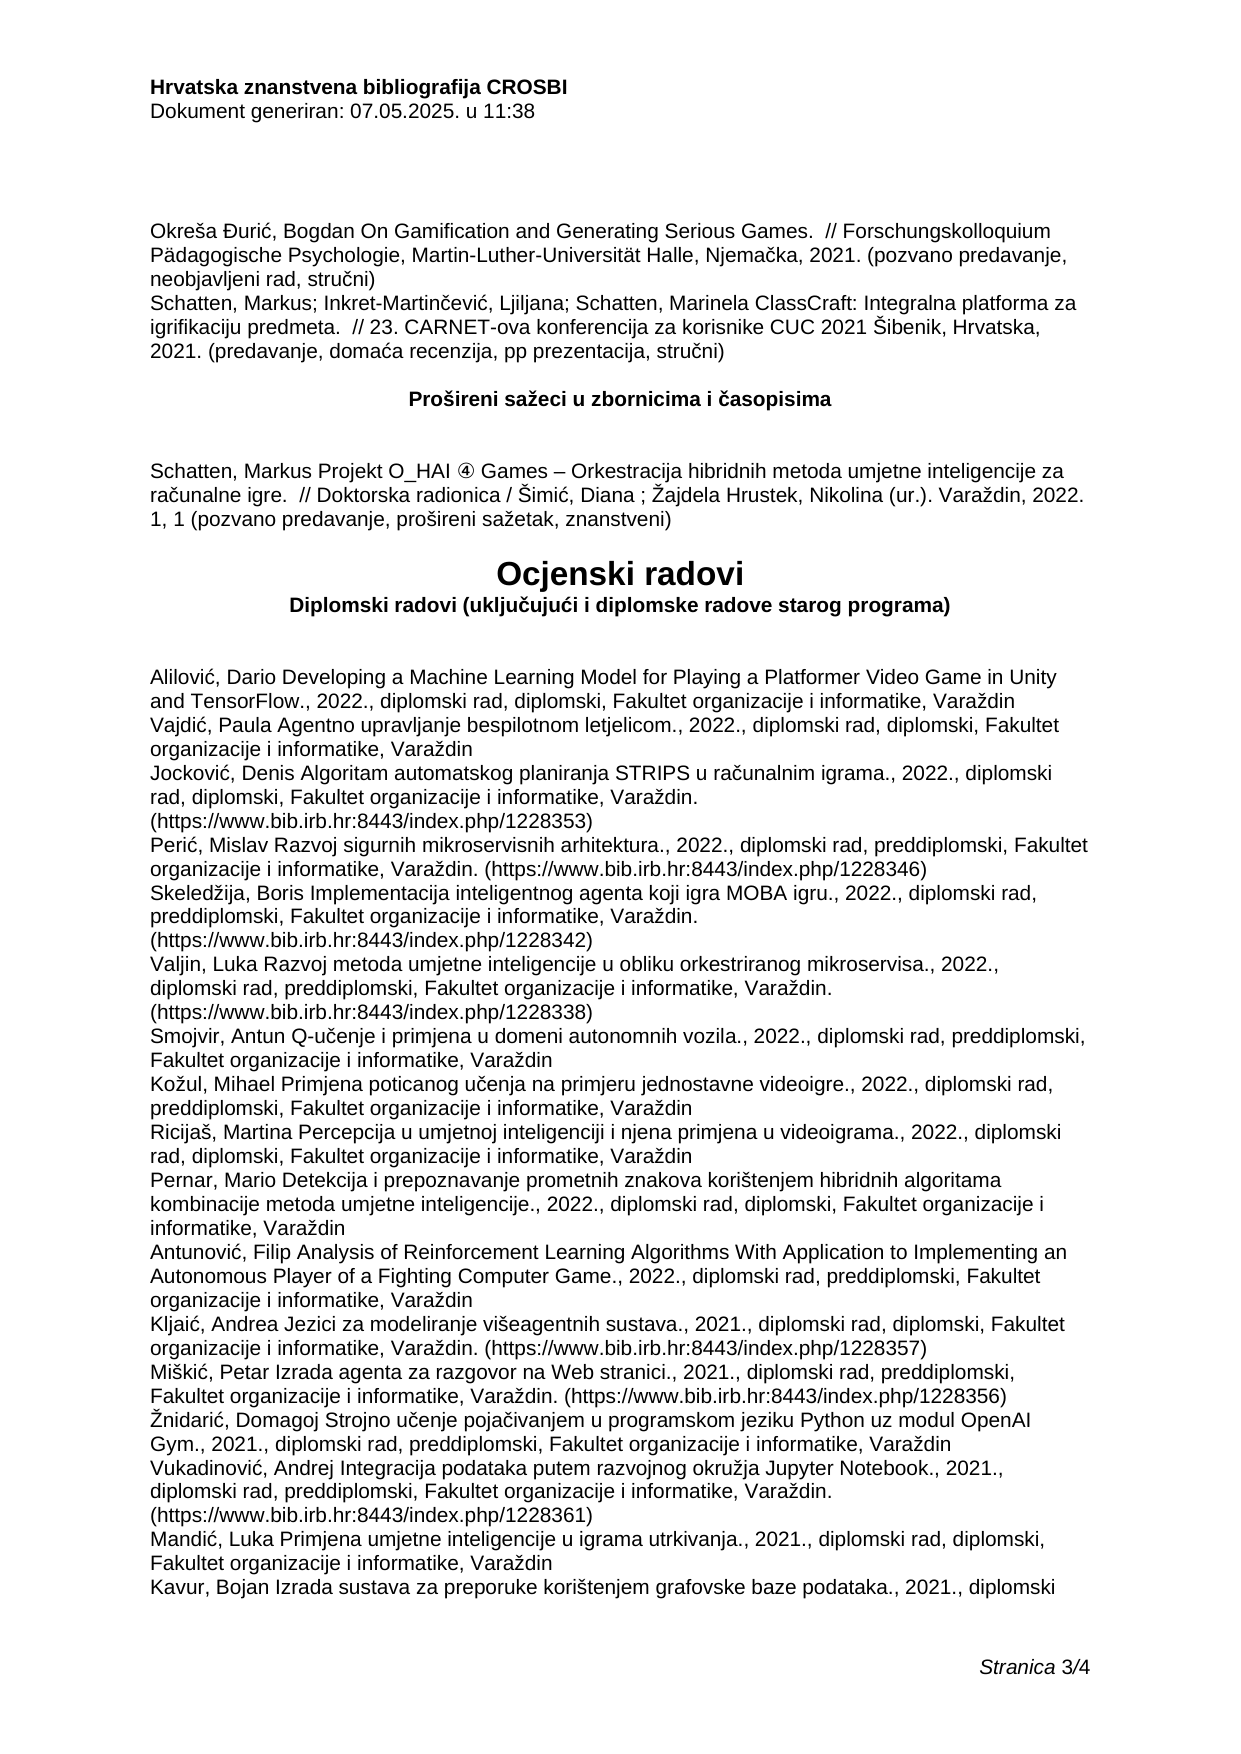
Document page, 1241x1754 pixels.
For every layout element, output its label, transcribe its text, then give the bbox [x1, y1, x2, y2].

text Schatten, Markus; Inkret-Martinčević, Ljiljana; Schatten, Marinela [150, 291, 1090, 363]
text Jocković, Denis [150, 761, 1090, 832]
text Skeledžija, Boris [150, 880, 1090, 952]
text Žnidarić, Domagoj [150, 1407, 1090, 1455]
text Pernar, Mario [150, 1168, 1090, 1240]
text Ricijaš, Martina [150, 1120, 1090, 1168]
text Kožul, Mihael [150, 1072, 1090, 1120]
text Kavur, Bojan [150, 1575, 1090, 1599]
text Antunović, Filip [150, 1240, 1090, 1312]
text Vukadinović, Andrej [150, 1455, 1090, 1527]
text Okreša Đurić, Bogdan [150, 219, 1090, 291]
text Kljaić, Andrea [150, 1312, 1090, 1359]
text Perić, Mislav [150, 832, 1090, 880]
text Mandić, Luka [150, 1527, 1090, 1575]
subtitle Ocjenski radovi [150, 554, 1090, 593]
text Alilović, Dario [150, 665, 1090, 713]
subtitle Diplomski radovi (uključujući i diplomske radove starog programa) [150, 593, 1090, 617]
text Valjin, Luka [150, 952, 1090, 1024]
subtitle Prošireni sažeci u zbornicima i časopisima [150, 387, 1090, 411]
text Miškić, Petar [150, 1359, 1090, 1407]
text Vajdić, Paula [150, 713, 1090, 761]
text Smojvir, Antun [150, 1024, 1090, 1072]
text Schatten, Markus [150, 458, 1090, 530]
